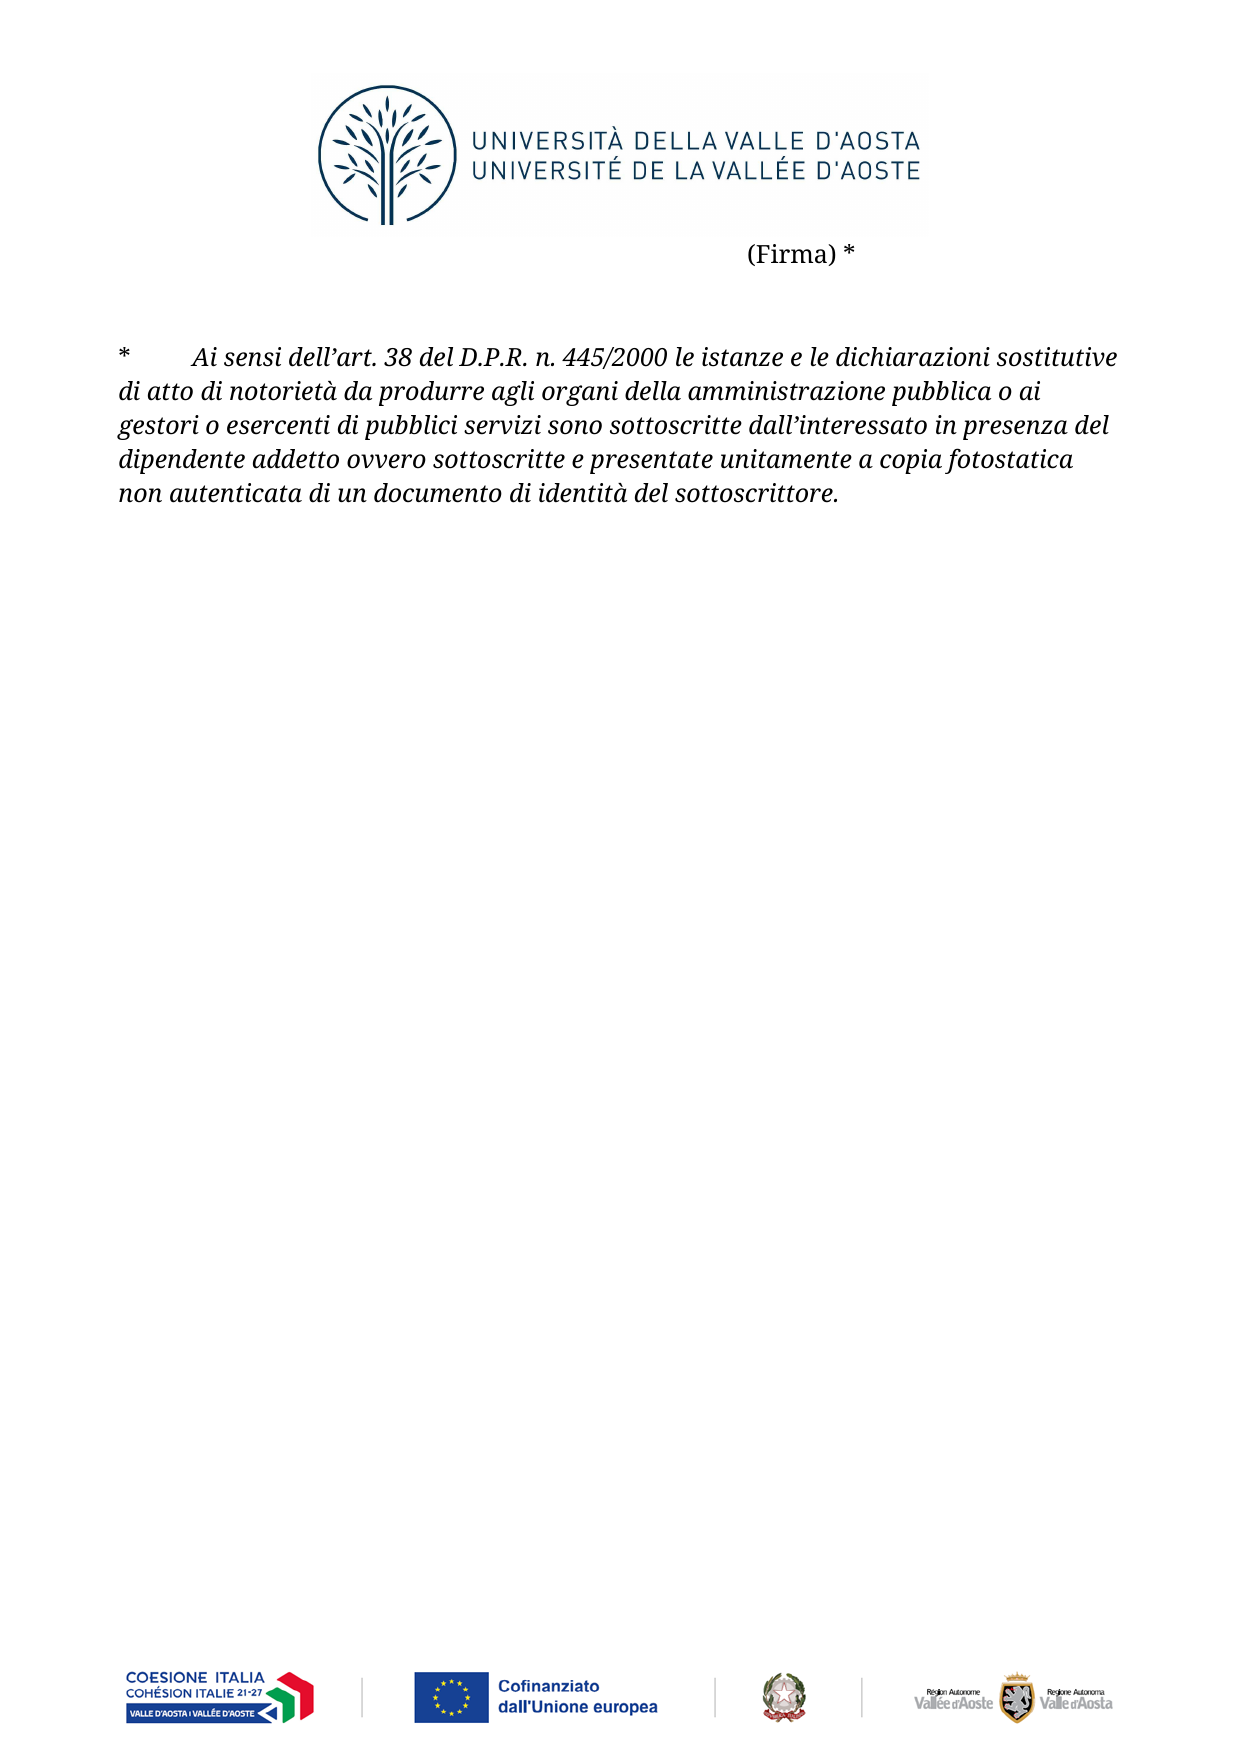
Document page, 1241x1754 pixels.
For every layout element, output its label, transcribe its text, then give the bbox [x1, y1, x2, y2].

text * Ai sensi dell’art. 38 del D.P.R. n. 445/2000 le istanze e le dichiarazioni sostitutive di atto di notorietà da produrre agli organi della amministrazione pubblica o ai gestori o esercenti di pubblici servizi sono sottoscritte dall’interessato in presenza del dipendente addetto ovvero sottoscritte e presentate unitamente a copia fotostatica non autenticata di un documento di identità del sottoscrittore. [118, 339, 1122, 509]
text (Firma) * [118, 237, 1122, 271]
picture [118, 1648, 1120, 1734]
picture [311, 73, 929, 237]
